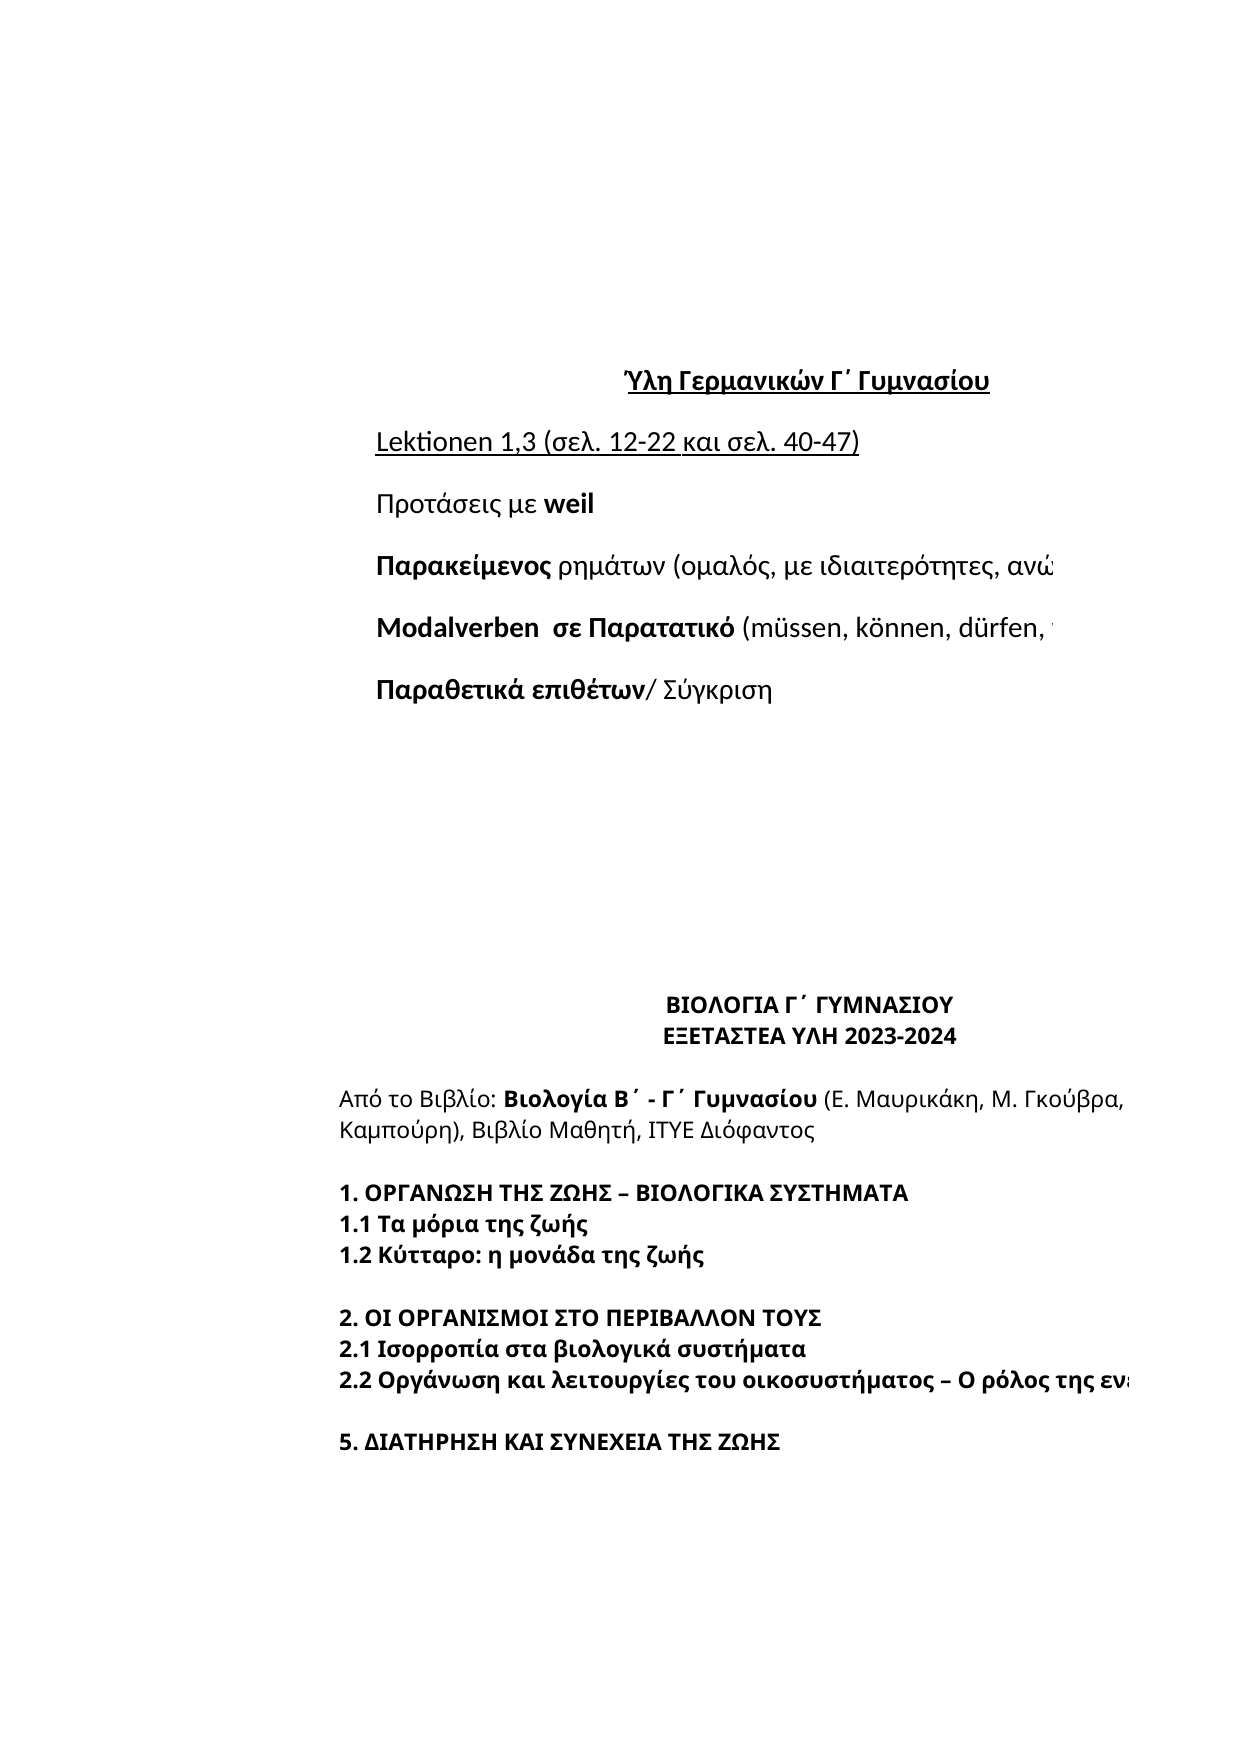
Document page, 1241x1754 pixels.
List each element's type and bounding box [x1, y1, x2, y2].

text [187, 150, 1053, 1461]
